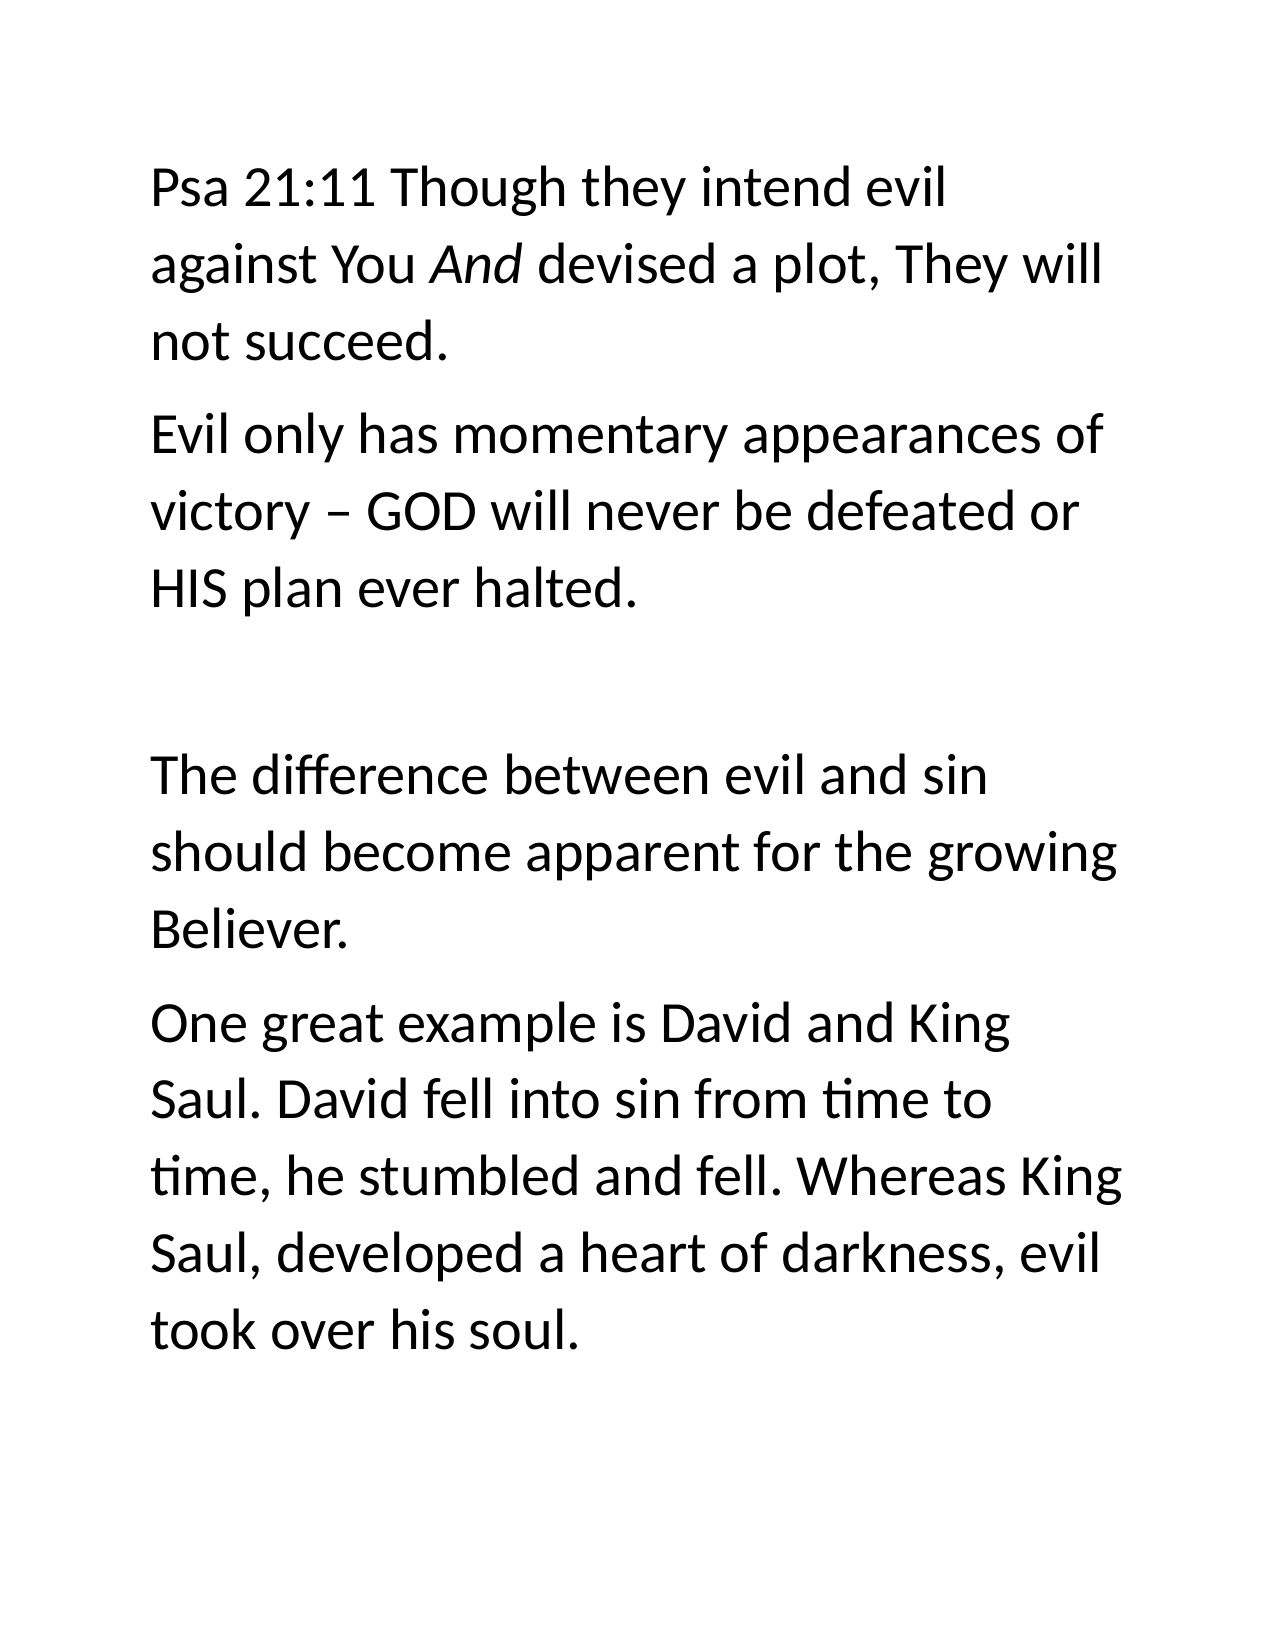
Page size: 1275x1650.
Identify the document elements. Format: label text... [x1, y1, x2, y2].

text Psa 21:11 Though they intend evil against You And devised a plot, They will not succeed. [150, 150, 1125, 375]
text The difference between evil and sin should become apparent for the growing Believer. [150, 738, 1125, 963]
text One great example is David and King Saul. David fell into sin from time to time, he stumbled and fell. Whereas King Saul, developed a heart of darkness, evil took over his soul. [150, 985, 1125, 1364]
text Evil only has momentary appearances of victory – GOD will never be defeated or HIS plan ever halted. [150, 397, 1125, 622]
